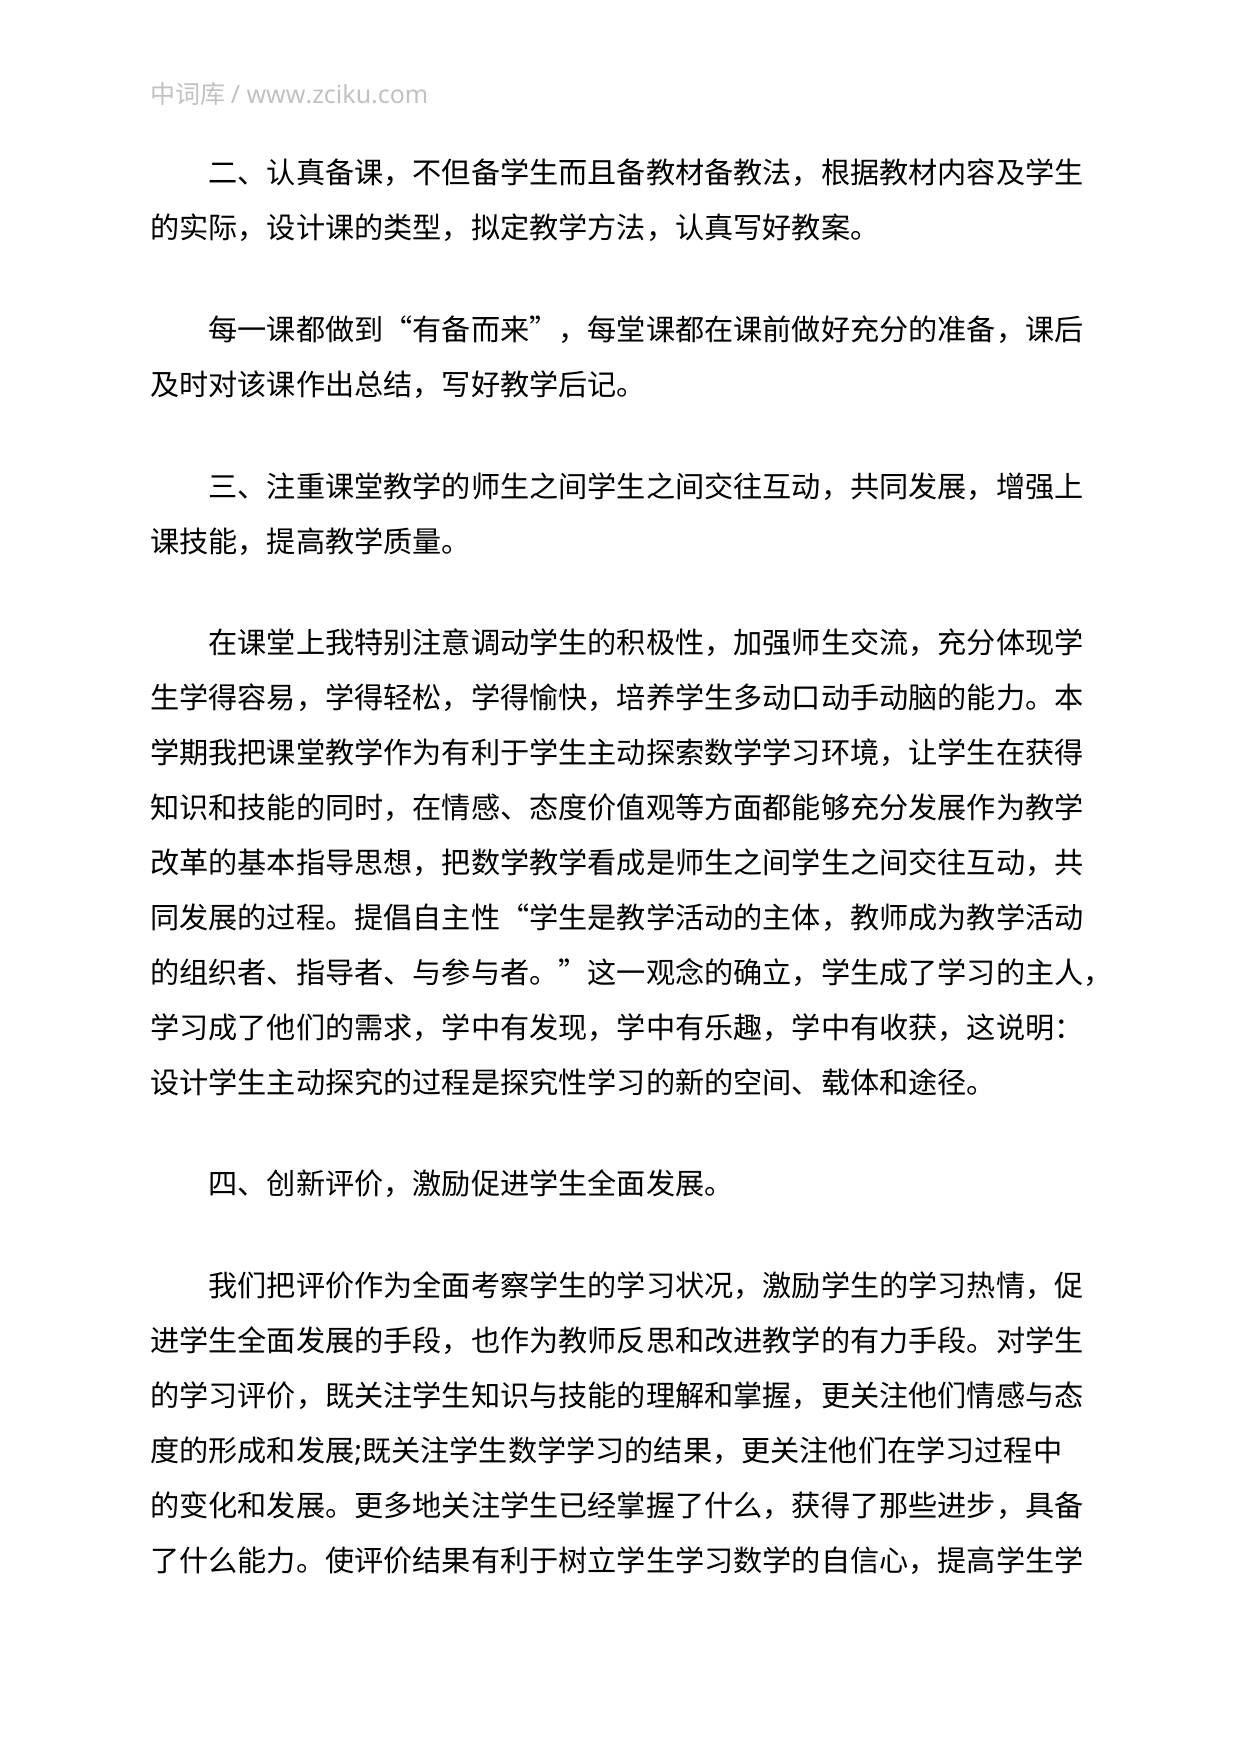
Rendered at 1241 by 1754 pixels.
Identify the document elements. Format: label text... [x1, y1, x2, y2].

text 四、创新评价，激励促进学生全面发展。 [150, 1161, 1090, 1203]
text 三、注重课堂教学的师生之间学生之间交往互动，共同发展，增强上课技能，提高教学质量。 [150, 463, 1090, 561]
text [150, 1263, 1090, 1579]
text 每一课都做到“有备而来”，每堂课都在课前做好充分的准备，课后及时对该课作出总结，写好教学后记。 [150, 307, 1090, 404]
text 在课堂上我特别注意调动学生的积极性，加强师生交流，充分体现学生学得容易，学得轻松，学得愉快，培养学生多动口动手动脑的能力。本学期我把课堂教学作为有利于学生主动探索数学学习环境，让学生在获得知识和技能的同时，在情感、态度价值观等方面都能够充分发展作为教学改革的基本指导思想，把数学教学看成是师生之间学生之间交往互动，共同发展的过程。提倡自主性“学生是教学活动的主体，教师成为教学活动的组织者、指导者、与参与者。”这一观念的确立，学生成了学习的主人，学习成了他们的需求，学中有发现，学中有乐趣，学中有收获，这说明：设计学生主动探究的过程是探究性学习的新的空间、载体和途径。 [150, 620, 1090, 1101]
text 二、认真备课，不但备学生而且备教材备教法，根据教材内容及学生的实际，设计课的类型，拟定教学方法，认真写好教案。 [150, 150, 1090, 247]
